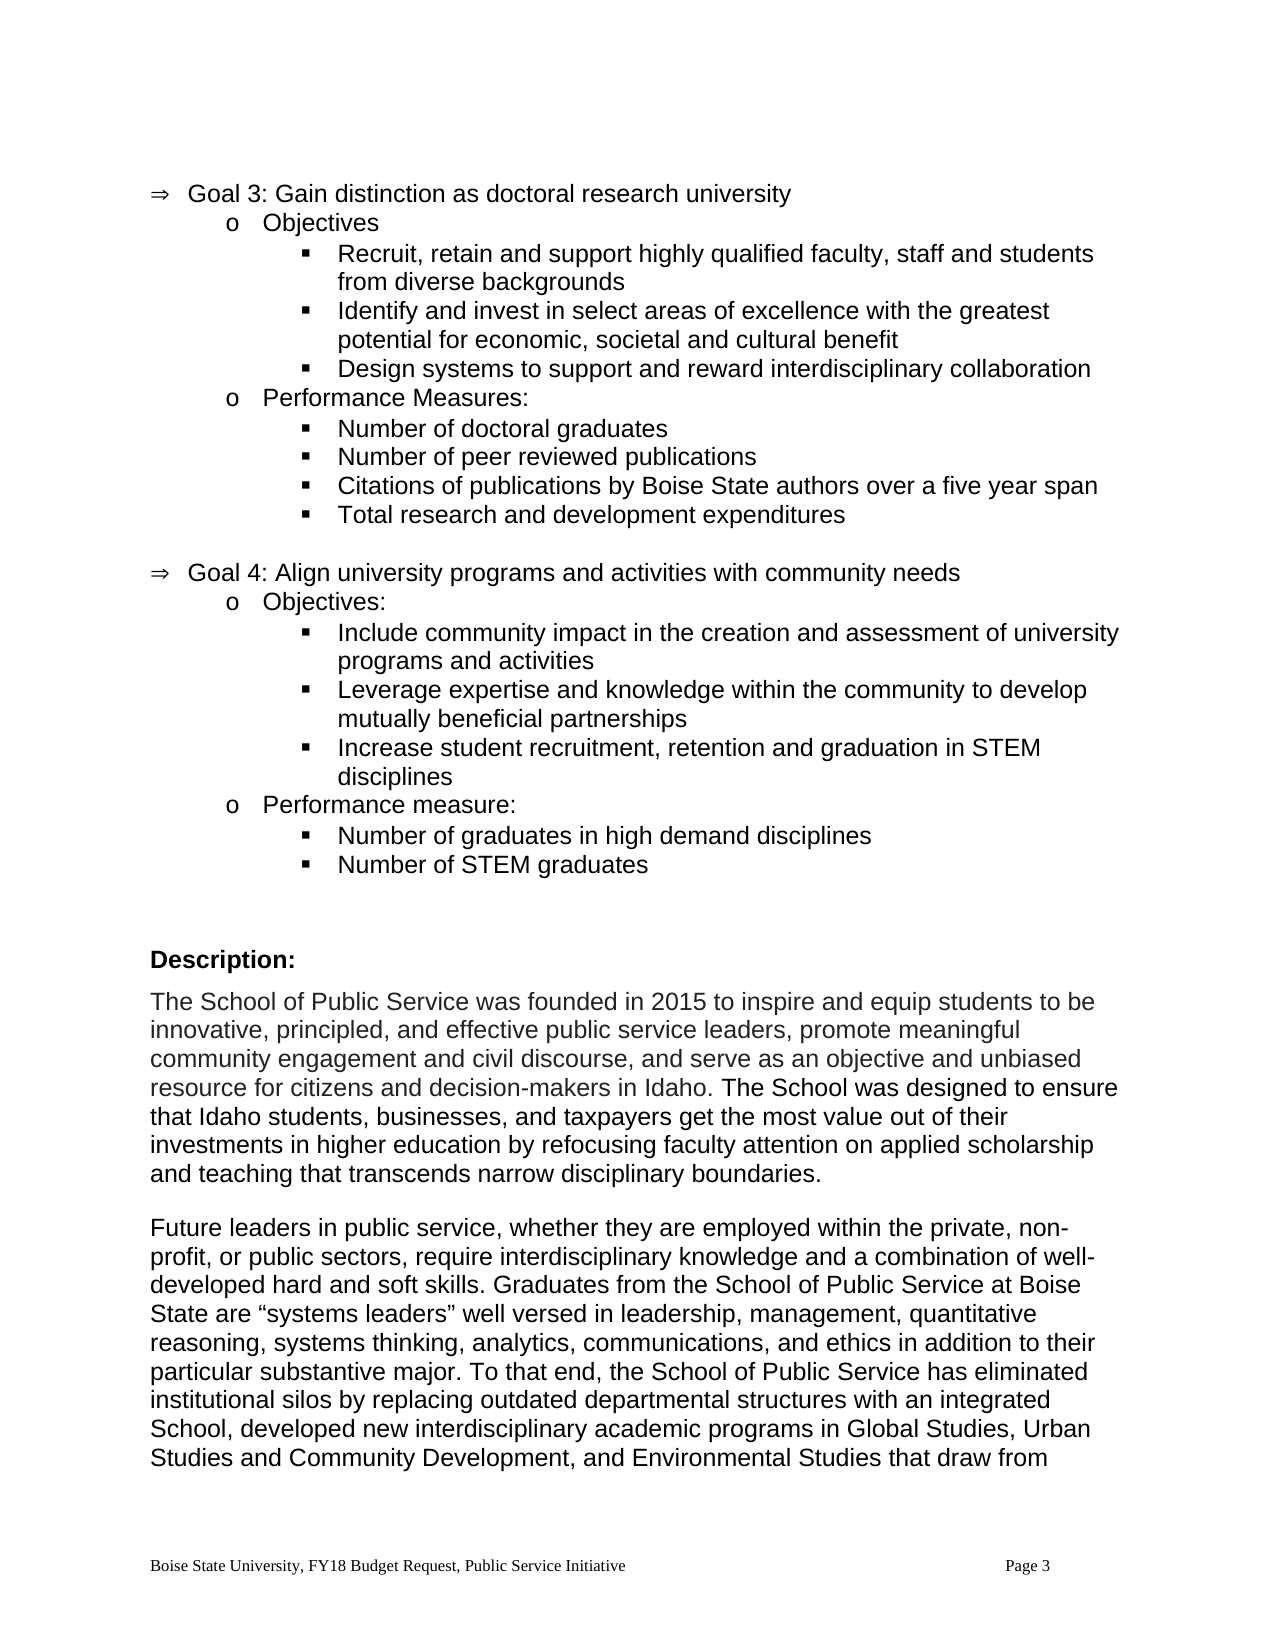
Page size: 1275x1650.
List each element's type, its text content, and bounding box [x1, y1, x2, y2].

list Citations of publications by Boise State authors over a five year span [300, 471, 1125, 500]
list Leverage expertise and knowledge within the community to develop mutually beneficial partnerships [300, 675, 1125, 733]
text The School of Public Service was founded in 2015 to inspire and equip students to be innovative, principled, and effective public service leaders, promote meaningful community engagement and civil discourse, and serve as an objective and unbiased resource for citizens and decision-makers in Idaho. The School was designed to ensure that Idaho students, businesses, and taxpayers get the most value out of their investments in higher education by refocusing faculty attention on applied scholarship and teaching that transcends narrow disciplinary boundaries. [150, 986, 1125, 1188]
list Objectives [225, 208, 1125, 238]
list Objectives: [225, 587, 1125, 617]
list Performance Measures: [225, 383, 1125, 413]
list Goal 3: Gain distinction as doctoral research university [150, 179, 1125, 208]
list Total research and development expenditures [300, 500, 1125, 529]
list Goal 4: Align university programs and activities with community needs [150, 558, 1125, 587]
list Identify and invest in select areas of excellence with the greatest potential for economic, societal and cultural benefit [300, 296, 1125, 354]
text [150, 1213, 1125, 1471]
list Recruit, retain and support highly qualified faculty, staff and students from diverse backgrounds [300, 238, 1125, 296]
list Performance measure: [225, 790, 1125, 821]
text Description: [150, 945, 1125, 974]
list Number of STEM graduates [300, 850, 1125, 879]
list Number of doctoral graduates [300, 413, 1125, 442]
list Include community impact in the creation and assessment of university programs and activities [300, 617, 1125, 675]
list Number of graduates in high demand disciplines [300, 821, 1125, 850]
list Design systems to support and reward interdisciplinary collaboration [300, 354, 1125, 383]
list Increase student recruitment, retention and graduation in STEM disciplines [300, 733, 1125, 790]
list Number of peer reviewed publications [300, 442, 1125, 471]
